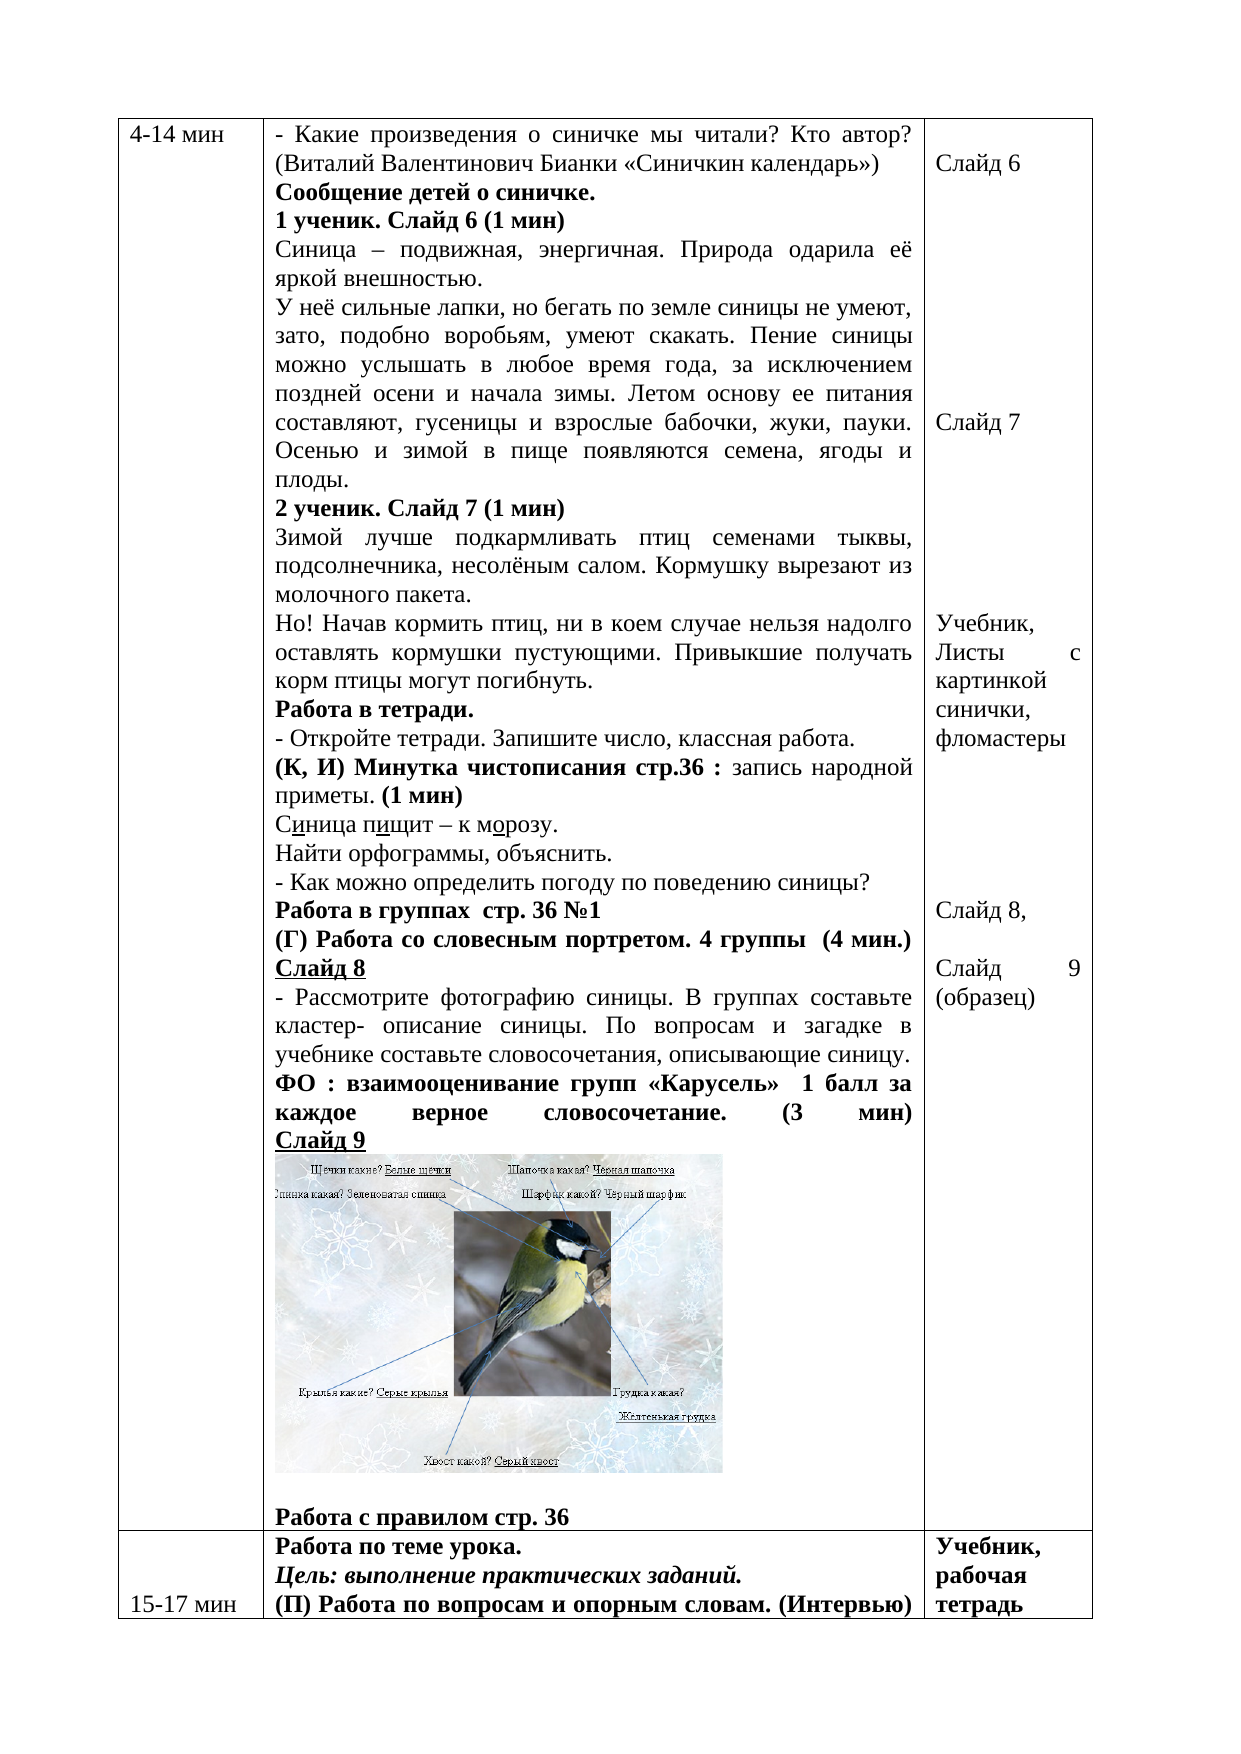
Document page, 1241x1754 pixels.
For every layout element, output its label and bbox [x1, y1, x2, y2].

table_cell [119, 119, 263, 1530]
table_cell [925, 1531, 1092, 1618]
table_cell [264, 119, 924, 1530]
table_cell [119, 1531, 263, 1618]
table_cell [925, 119, 1092, 1530]
table_cell [264, 1531, 924, 1618]
picture [275, 1154, 723, 1473]
